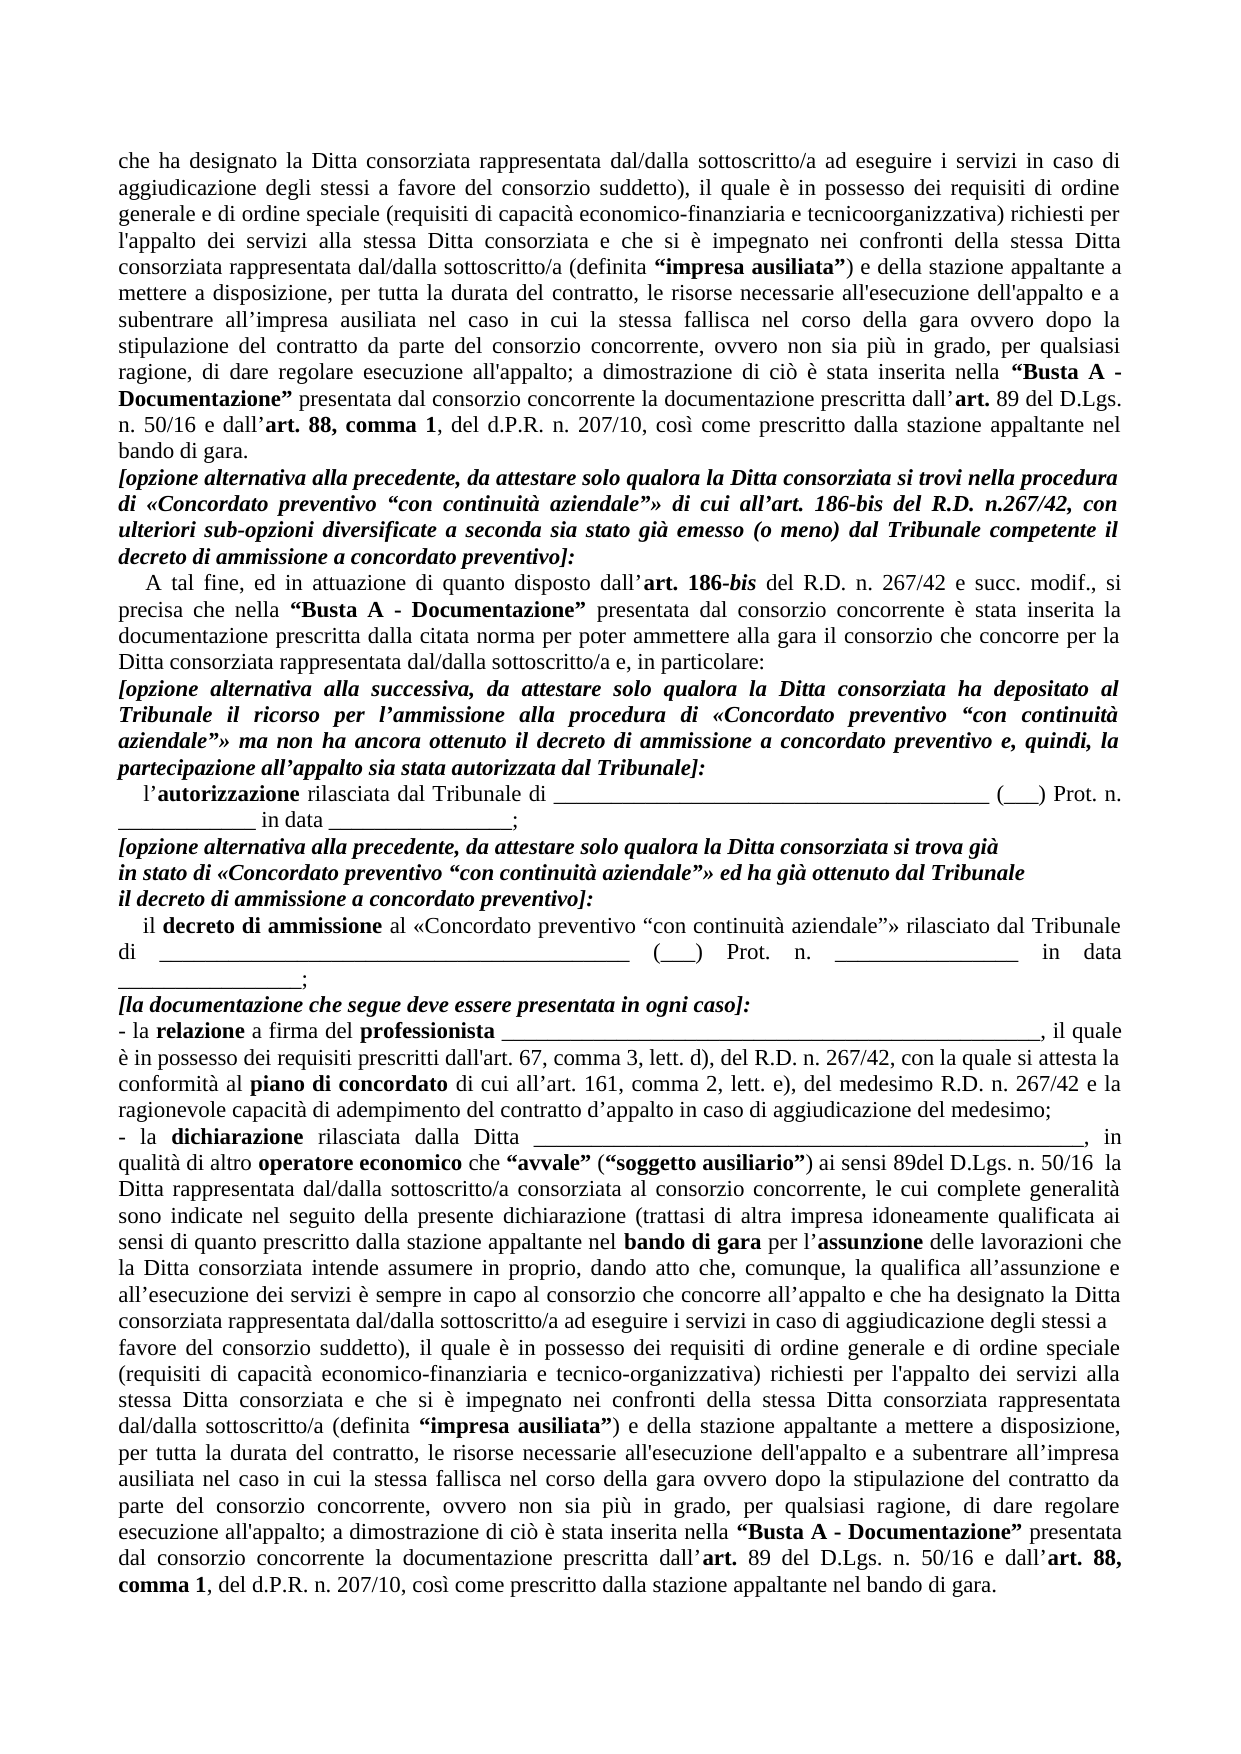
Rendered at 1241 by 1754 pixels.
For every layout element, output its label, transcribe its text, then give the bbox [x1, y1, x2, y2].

text - la relazione a firma del professionista _______________________________________________, il quale è in possesso dei requisiti prescritti dall'art. 67, comma 3, lett. d), del R.D. n. 267/42, con la quale si attesta la conformità al piano di concordato di cui all’art. 161, comma 2, lett. e), del medesimo R.D. n. 267/42 e la ragionevole capacità di adempimento del contratto d’appalto in caso di aggiudicazione del medesimo; [118, 1017, 1122, 1123]
text [opzione alternativa alla precedente, da attestare solo qualora la Ditta consorziata si trovi nella procedura di «Concordato preventivo “con continuità aziendale”» di cui all’art. 186-bis del R.D. n.267/42, con ulteriori sub-opzioni diversificate a seconda sia stato già emesso (o meno) dal Tribunale competente il decreto di ammissione a concordato preventivo]: [118, 464, 1122, 569]
text - la dichiarazione rilasciata dalla Ditta ________________________________________________, in qualità di altro operatore economico che “avvale” (“soggetto ausiliario”) ai sensi 89del D.Lgs. n. 50/16 la Ditta rappresentata dal/dalla sottoscritto/a consorziata al consorzio concorrente, le cui complete generalità sono indicate nel seguito della presente dichiarazione (trattasi di altra impresa idoneamente qualificata ai sensi di quanto prescritto dalla stazione appaltante nel bando di gara per l’assunzione delle lavorazioni che la Ditta consorziata intende assumere in proprio, dando atto che, comunque, la qualifica all’assunzione e all’esecuzione dei servizi è sempre in capo al consorzio che concorre all’appalto e che ha designato la Ditta consorziata rappresentata dal/dalla sottoscritto/a ad eseguire i servizi in caso di aggiudicazione degli stessi a [118, 1123, 1122, 1333]
text  A tal fine, ed in attuazione di quanto disposto dall’art. 186-bis del R.D. n. 267/42 e succ. modif., si precisa che nella “Busta A - Documentazione” presentata dal consorzio concorrente è stata inserita la documentazione prescritta dalla citata norma per poter ammettere alla gara il consorzio che concorre per la Ditta consorziata rappresentata dal/dalla sottoscritto/a e, in particolare: [118, 569, 1122, 675]
text in stato di «Concordato preventivo “con continuità aziendale”» ed ha già ottenuto dal Tribunale [118, 859, 1122, 886]
text [la documentazione che segue deve essere presentata in ogni caso]: [118, 991, 1122, 1017]
text  il decreto di ammissione al «Concordato preventivo “con continuità aziendale”» rilasciato dal Tribunale di _________________________________________ (___) Prot. n. ________________ in data ________________; [118, 912, 1122, 991]
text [118, 148, 1122, 464]
text favore del consorzio suddetto), il quale è in possesso dei requisiti di ordine generale e di ordine speciale (requisiti di capacità economico-finanziaria e tecnico-organizzativa) richiesti per l'appalto dei servizi alla stessa Ditta consorziata e che si è impegnato nei confronti della stessa Ditta consorziata rappresentata dal/dalla sottoscritto/a (definita “impresa ausiliata”) e della stazione appaltante a mettere a disposizione, per tutta la durata del contratto, le risorse necessarie all'esecuzione dell'appalto e a subentrare all’impresa ausiliata nel caso in cui la stessa fallisca nel corso della gara ovvero dopo la stipulazione del contratto da parte del consorzio concorrente, ovvero non sia più in grado, per qualsiasi ragione, di dare regolare esecuzione all'appalto; a dimostrazione di ciò è stata inserita nella “Busta A - Documentazione” presentata dal consorzio concorrente la documentazione prescritta dall’art. 89 del D.Lgs. n. 50/16 e dall’art. 88, comma 1, del d.P.R. n. 207/10, così come prescritto dalla stazione appaltante nel bando di gara. [118, 1333, 1122, 1597]
text [opzione alternativa alla precedente, da attestare solo qualora la Ditta consorziata si trova già [118, 833, 1122, 859]
text [opzione alternativa alla successiva, da attestare solo qualora la Ditta consorziata ha depositato al Tribunale il ricorso per l’ammissione alla procedura di «Concordato preventivo “con continuità aziendale”» ma non ha ancora ottenuto il decreto di ammissione a concordato preventivo e, quindi, la partecipazione all’appalto sia stata autorizzata dal Tribunale]: [118, 675, 1122, 780]
text  l’autorizzazione rilasciata dal Tribunale di ______________________________________ (___) Prot. n. ____________ in data ________________; [118, 780, 1122, 833]
text il decreto di ammissione a concordato preventivo]: [118, 886, 1122, 912]
